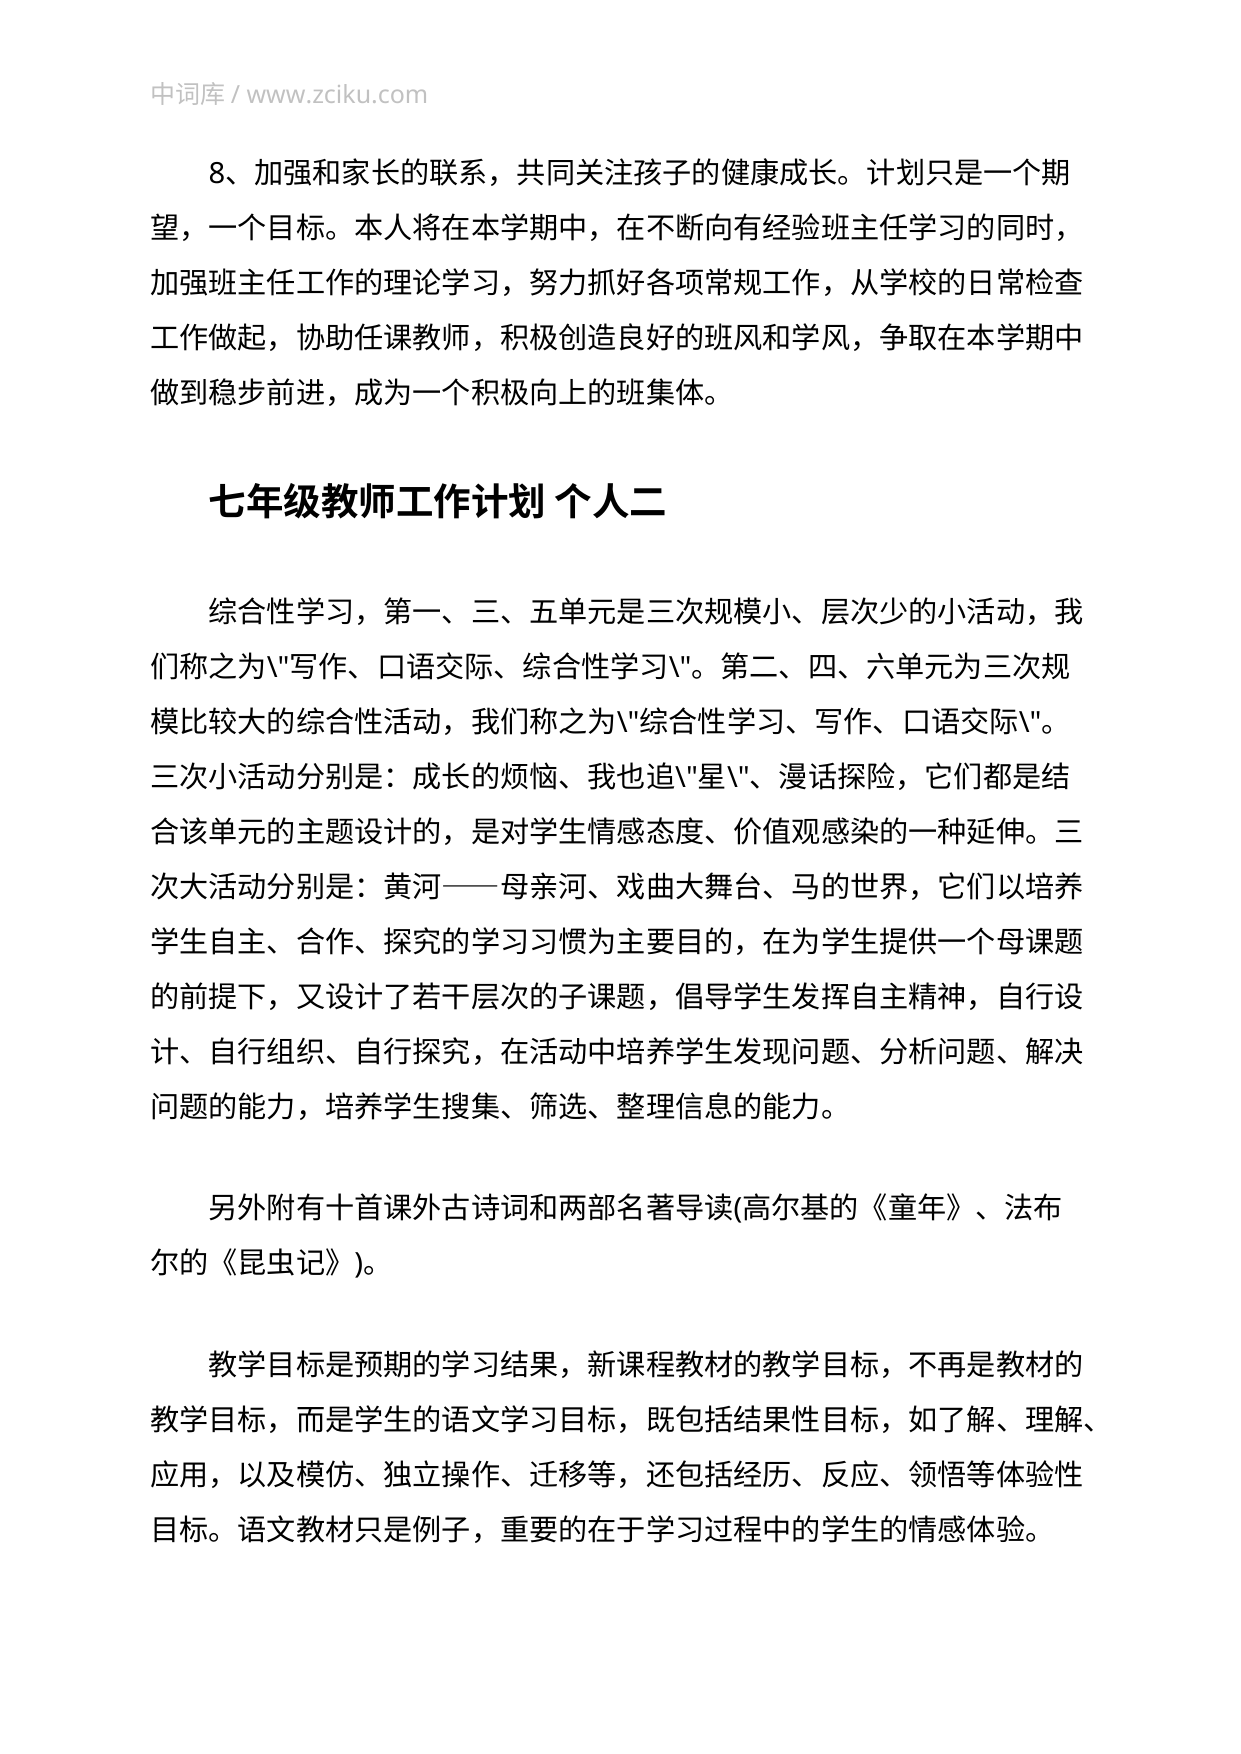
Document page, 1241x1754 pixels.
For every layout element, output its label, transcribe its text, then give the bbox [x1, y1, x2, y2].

text 8、加强和家长的联系，共同关注孩子的健康成长。计划只是一个期望，一个目标。本人将在本学期中，在不断向有经验班主任学习的同时，加强班主任工作的理论学习，努力抓好各项常规工作，从学校的日常检查工作做起，协助任课教师，积极创造良好的班风和学风，争取在本学期中做到稳步前进，成为一个积极向上的班集体。 [150, 150, 1090, 412]
text 教学目标是预期的学习结果，新课程教材的教学目标，不再是教材的教学目标，而是学生的语文学习目标，既包括结果性目标，如了解、理解、应用，以及模仿、独立操作、迁移等，还包括经历、反应、领悟等体验性目标。语文教材只是例子，重要的在于学习过程中的学生的情感体验。 [150, 1342, 1090, 1549]
text 七年级教师工作计划 个人二 [150, 471, 1090, 526]
text 另外附有十首课外古诗词和两部名著导读(高尔基的《童年》、法布尔的《昆虫记》)。 [150, 1185, 1090, 1282]
text 综合性学习，第一、三、五单元是三次规模小、层次少的小活动，我们称之为\"写作、口语交际、综合性学习\"。第二、四、六单元为三次规模比较大的综合性活动，我们称之为\"综合性学习、写作、口语交际\"。三次小活动分别是：成长的烦恼、我也追\"星\"、漫话探险，它们都是结合该单元的主题设计的，是对学生情感态度、价值观感染的一种延伸。三次大活动分别是：黄河――母亲河、戏曲大舞台、马的世界，它们以培养学生自主、合作、探究的学习习惯为主要目的，在为学生提供一个母课题的前提下，又设计了若干层次的子课题，倡导学生发挥自主精神，自行设计、自行组织、自行探究，在活动中培养学生发现问题、分析问题、解决问题的能力，培养学生搜集、筛选、整理信息的能力。 [150, 589, 1090, 1126]
